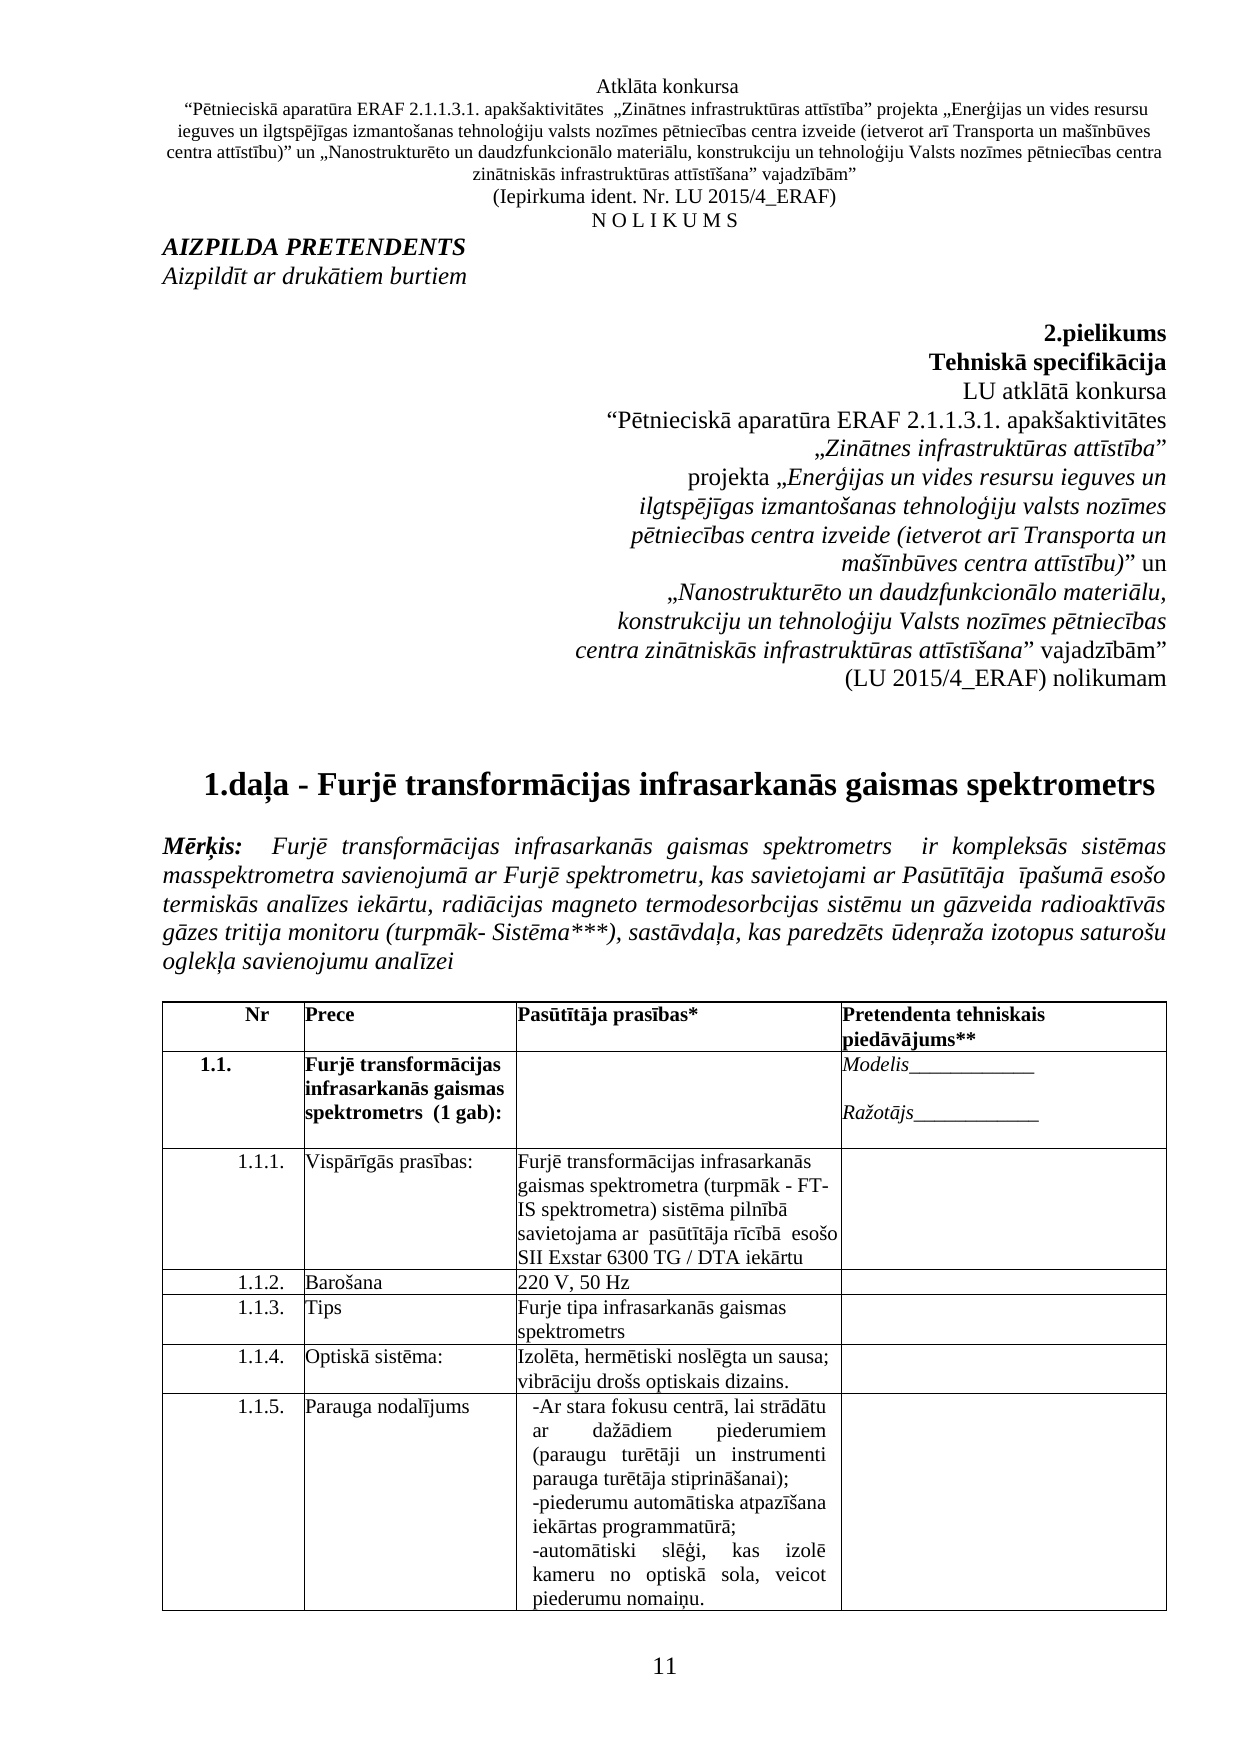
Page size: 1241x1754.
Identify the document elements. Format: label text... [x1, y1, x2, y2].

text AIZPILDA PRETENDENTS [162, 232, 1167, 261]
text (LU 2015/4_ERAF) nolikumam [162, 663, 1167, 692]
subtitle 1.daļa - Furjē transformācijas infrasarkanās gaismas spektrometrs [192, 764, 1167, 802]
table_cell Modelis____________ Ražotājs____________ [842, 1052, 1166, 1148]
table_cell [163, 1345, 304, 1393]
text pētniecības centra izveide (ietverot arī Transporta un [162, 520, 1167, 548]
text Aizpildīt ar drukātiem burtiem [162, 261, 1167, 290]
table_header Nr [163, 1003, 304, 1051]
text „Zinātnes infrastruktūras attīstība” [162, 433, 1167, 462]
table_header Pretendenta tehniskais piedāvājums** [842, 1003, 1166, 1051]
text ilgtspējīgas izmantošanas tehnoloģiju valsts nozīmes [162, 491, 1167, 520]
table_cell Furje tipa infrasarkanās gaismas spektrometrs [517, 1295, 841, 1343]
table_cell [842, 1295, 1166, 1343]
table_cell Furjē transformācijas infrasarkanās gaismas spektrometrs (1 gab): [305, 1052, 516, 1148]
table_cell [163, 1295, 304, 1343]
text 2.pielikums [162, 318, 1167, 347]
table_cell 220 V, 50 Hz [517, 1270, 841, 1294]
table_cell [163, 1052, 304, 1148]
table_header Pasūtītāja prasības* [517, 1003, 841, 1051]
text Tehniskā specifikācija [162, 347, 1167, 376]
text “Pētnieciskā aparatūra ERAF 2.1.1.3.1. apakšaktivitātes [162, 405, 1167, 433]
table_cell [517, 1052, 841, 1148]
text Mērķis: Furjē transformācijas infrasarkanās gaismas spektrometrs ir kompleksās sistēmas masspektrometra savienojumā ar Furjē spektrometru, kas savietojami ar Pasūtītāja īpašumā esošo termiskās analīzes iekārtu, radiācijas magneto termodesorbcijas sistēmu un gāzveida radioaktīvās gāzes tritija monitoru (turpmāk- Sistēma***), sastāvdaļa, kas paredzēts ūdeņraža izotopus saturošu oglekļa savienojumu analīzei [162, 831, 1167, 975]
table_cell [163, 1270, 304, 1294]
table_cell -Ar stara fokusu centrā, lai strādātu ar dažādiem piederumiem (paraugu turētāji un instrumenti parauga turētāja stiprināšanai); -piederumu automātiska atpazīšana iekārtas programmatūrā; -automātiski slēģi, kas izolē kameru no optiskā sola, veicot piederumu nomaiņu. [517, 1394, 841, 1610]
text „Nanostrukturēto un daudzfunkcionālo materiālu, [162, 577, 1167, 606]
text mašīnbūves centra attīstību)” un [162, 548, 1167, 577]
table_cell Vispārīgās prasības: [305, 1149, 516, 1269]
table_cell Tips [305, 1295, 516, 1343]
text konstrukciju un tehnoloģiju Valsts nozīmes pētniecības [162, 606, 1167, 635]
table_cell Barošana [305, 1270, 516, 1294]
table_cell [163, 1149, 304, 1269]
table_cell [842, 1149, 1166, 1269]
table_cell [842, 1270, 1166, 1294]
table_cell Optiskā sistēma: [305, 1345, 516, 1393]
text LU atklātā konkursa [162, 376, 1167, 405]
table_cell [842, 1345, 1166, 1393]
table_cell [163, 1394, 304, 1610]
text centra zinātniskās infrastruktūras attīstīšana” vajadzībām” [162, 635, 1167, 663]
table_cell Parauga nodalījums [305, 1394, 516, 1610]
table_header Prece [305, 1003, 516, 1051]
table_cell Izolēta, hermētiski noslēgta un sausa; vibrāciju drošs optiskais dizains. [517, 1345, 841, 1393]
text projekta „Enerģijas un vides resursu ieguves un [162, 462, 1167, 491]
table_cell [842, 1394, 1166, 1610]
table_cell Furjē transformācijas infrasarkanās gaismas spektrometra (turpmāk - FT-IS spektrometra) sistēma pilnībā savietojama ar pasūtītāja rīcībā esošo SII Exstar 6300 TG / DTA iekārtu [517, 1149, 841, 1269]
